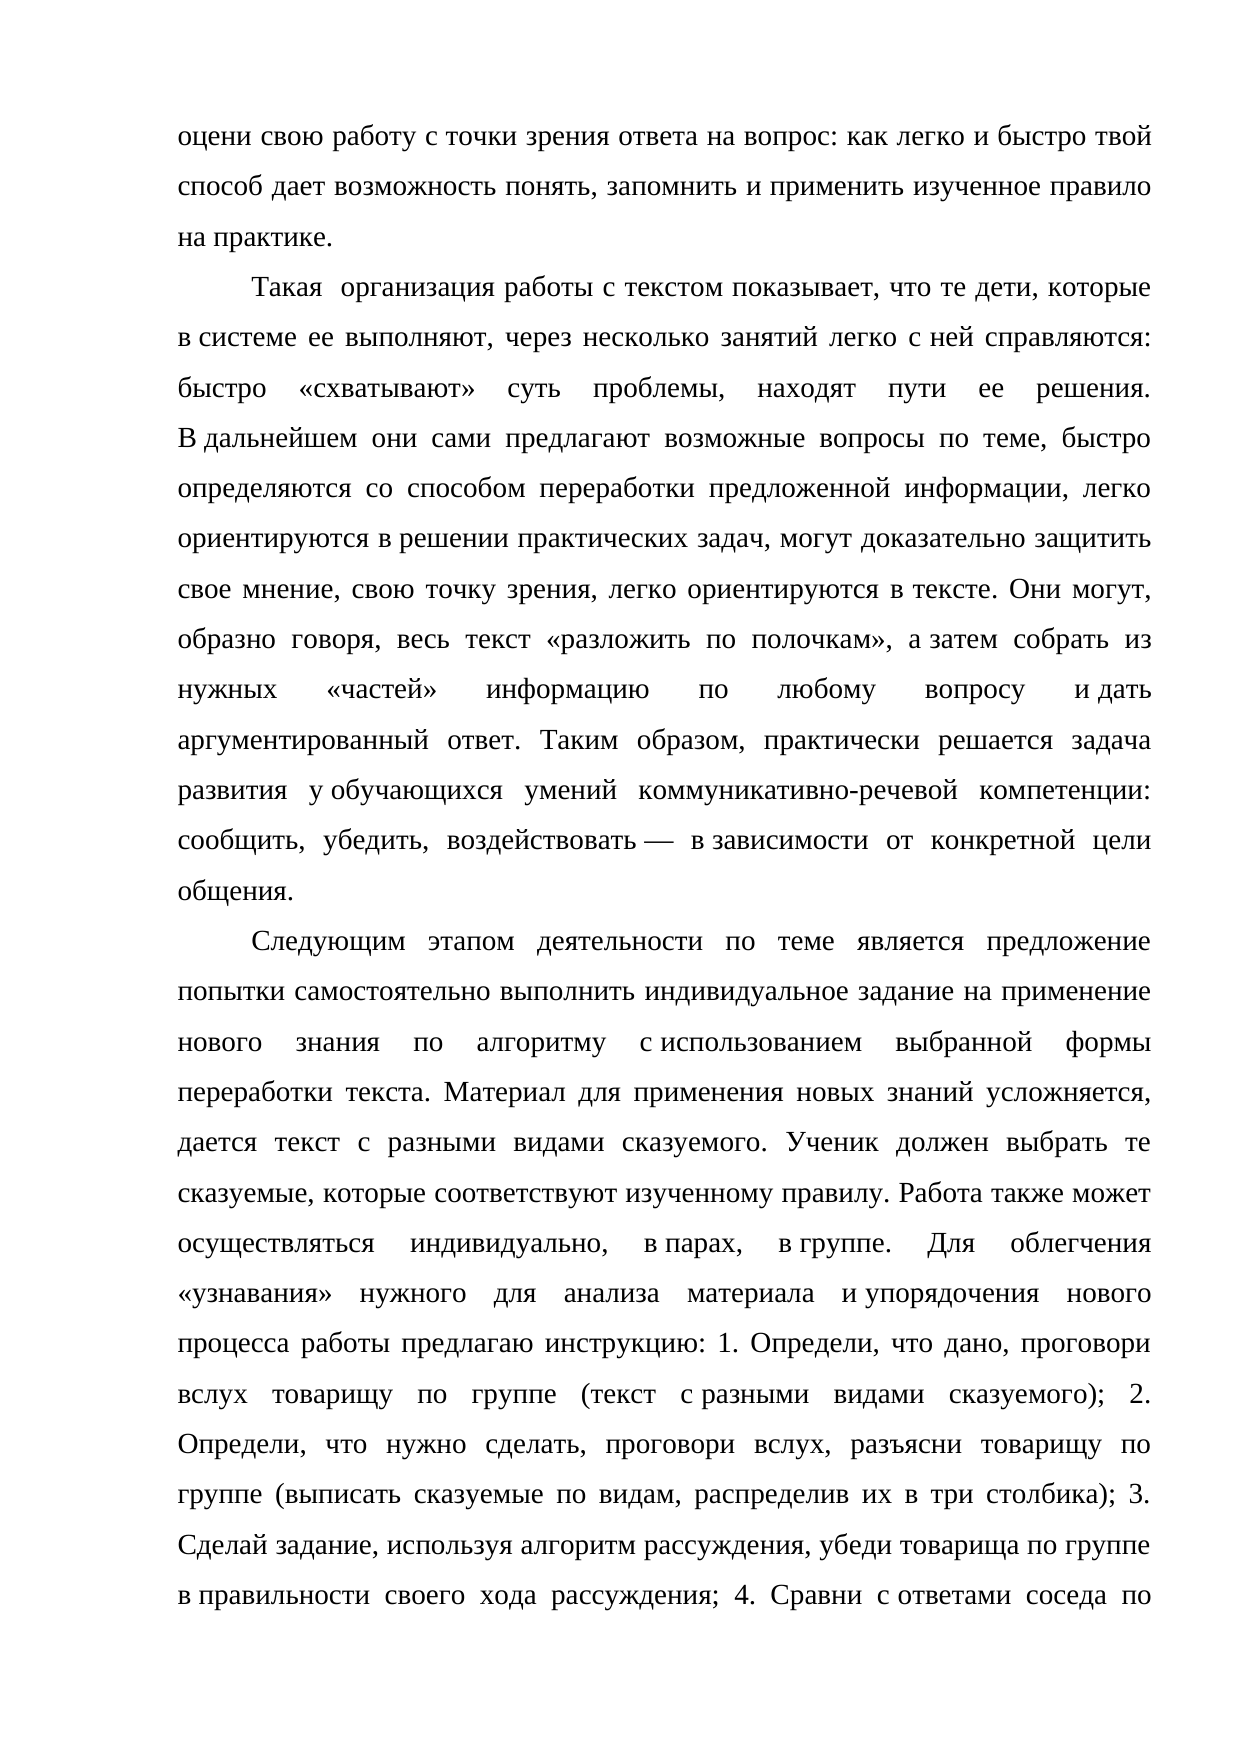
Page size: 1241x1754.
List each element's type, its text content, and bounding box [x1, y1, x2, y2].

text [177, 923, 1152, 1611]
text Такая организация работы с текстом показывает, что те дети, которые в системе ее выполняют, через несколько занятий легко с ней справляются: быстро «схватывают» суть проблемы, находят пути ее решения. В дальнейшем они сами предлагают возможные вопросы по теме, быстро определяются со способом переработки предложенной информации, легко ориентируются в решении практических задач, могут доказательно защитить свое мнение, свою точку зрения, легко ориентируются в тексте. Они могут, образно говоря, весь текст «разложить по полочкам», а затем собрать из нужных «частей» информацию по любому вопросу и дать аргументированный ответ. Таким образом, практически решается задача развития у обучающихся умений коммуникативно-речевой компетенции: сообщить, убедить, воздействовать — в зависимости от конкретной цели общения. [177, 269, 1152, 906]
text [177, 118, 1152, 252]
